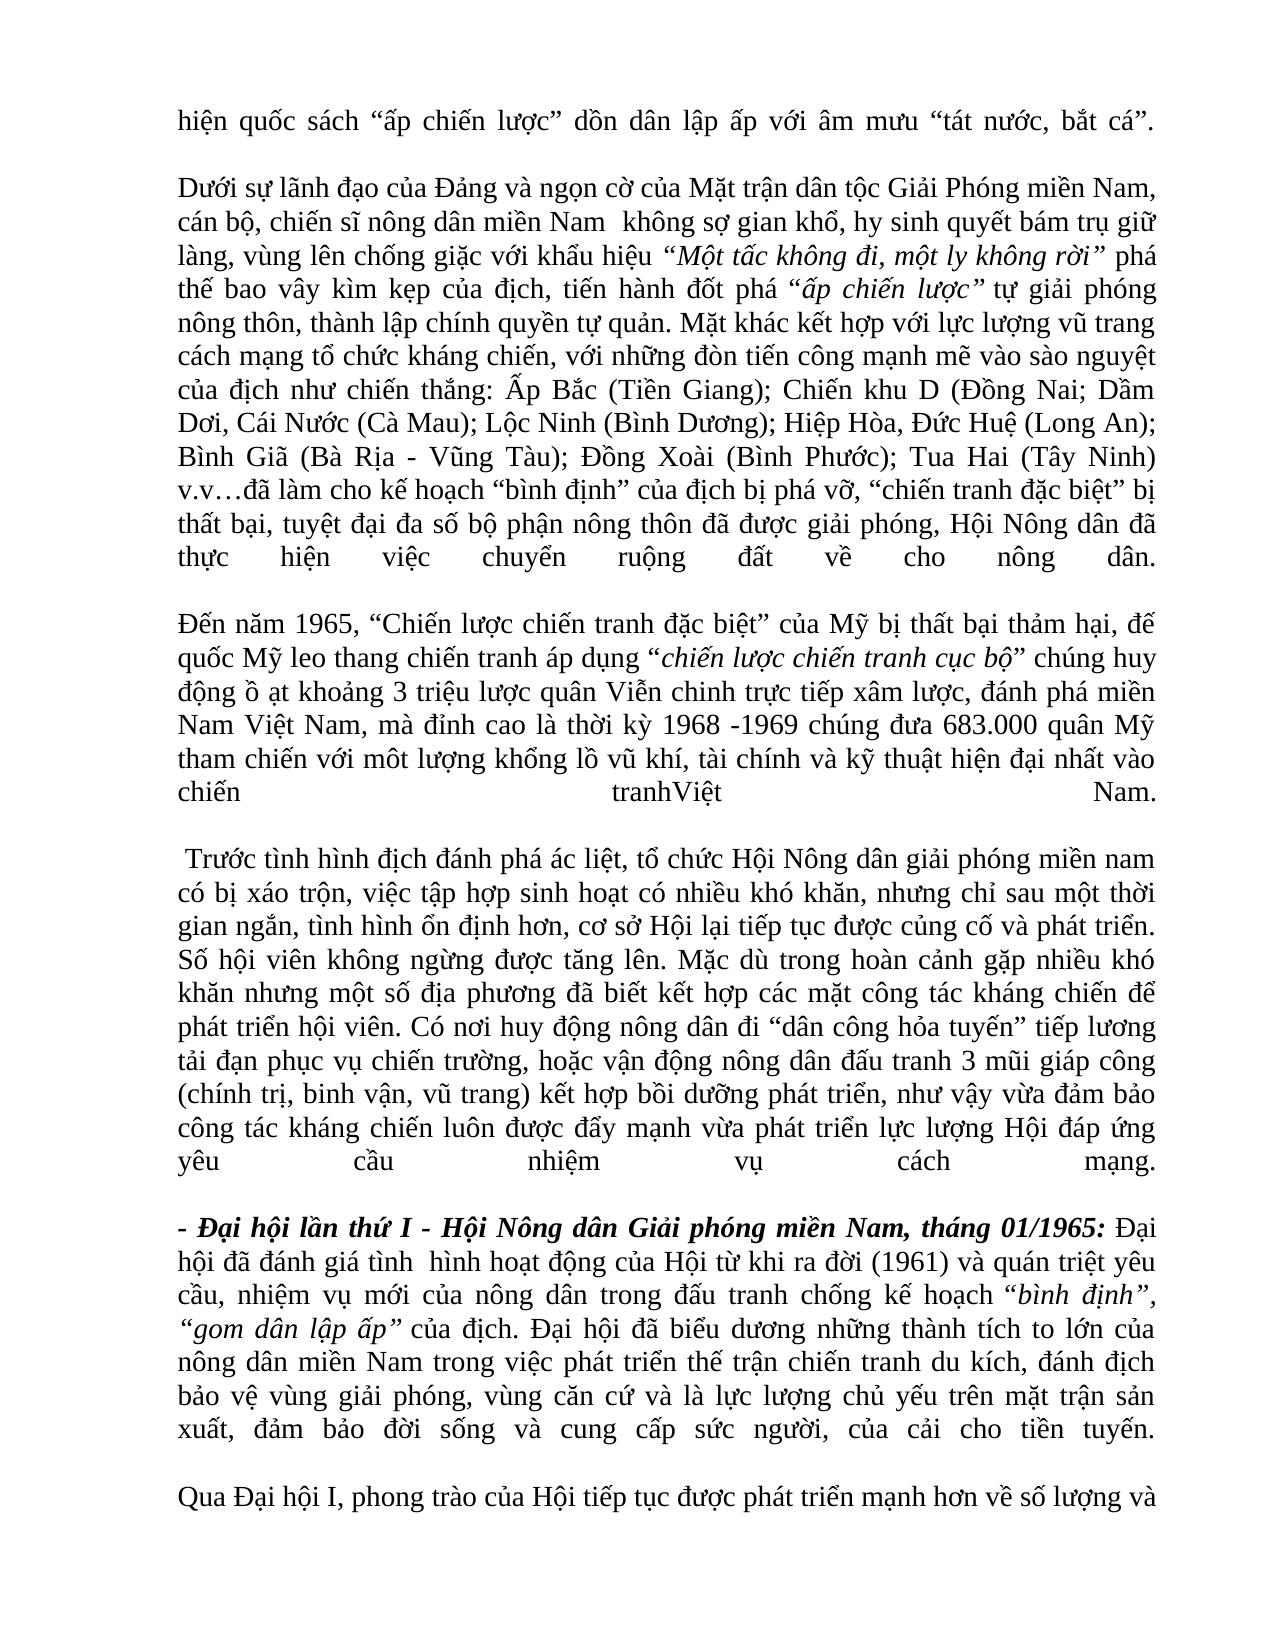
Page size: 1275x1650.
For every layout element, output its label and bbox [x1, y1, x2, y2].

text [177, 103, 1157, 1512]
